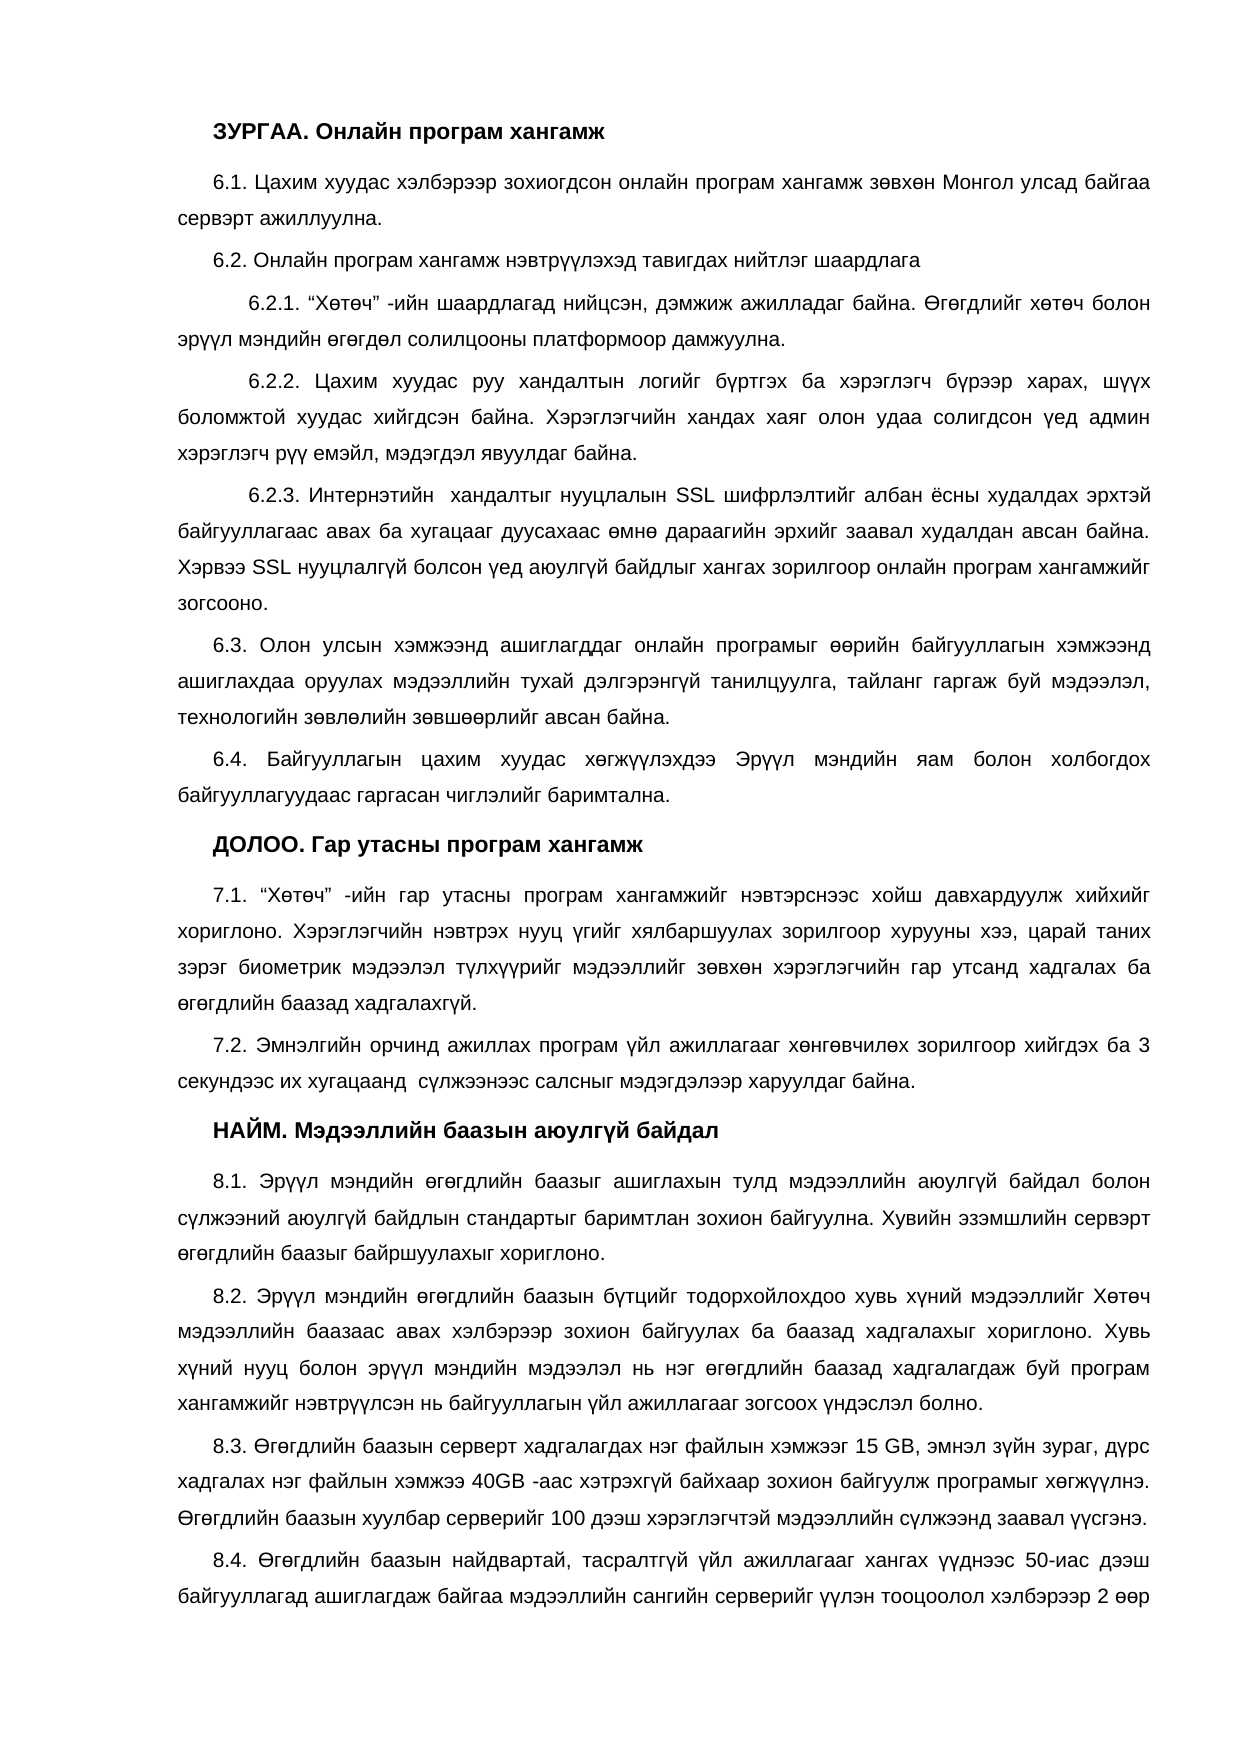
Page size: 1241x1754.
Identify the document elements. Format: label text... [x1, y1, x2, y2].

text 8.1. Эрүүл мэндийн өгөгдлийн баазыг ашиглахын тулд мэдээллийн аюулгүй байдал болон сүлжээний аюулгүй байдлын стандартыг баримтлан зохион байгуулна. Хувийн эзэмшлийн сервэрт өгөгдлийн баазыг байршуулахыг хориглоно. [177, 1169, 1152, 1265]
text 8.3. Өгөгдлийн баазын серверт хадгалагдах нэг файлын хэмжээг 15 GB, эмнэл зүйн зураг, дүрс хадгалах нэг файлын хэмжээ 40GB -аас хэтрэхгүй байхаар зохион байгуулж програмыг хөгжүүлнэ. Өгөгдлийн баазын хуулбар серверийг 100 дээш хэрэглэгчтэй мэдээллийн сүлжээнд заавал үүсгэнэ. [177, 1433, 1152, 1529]
text 6.2.1. “Хөтөч” -ийн шаардлагад нийцсэн, дэмжиж ажилладаг байна. Өгөгдлийг хөтөч болон эрүүл мэндийн өгөгдөл солилцооны платформоор дамжуулна. [177, 290, 1152, 350]
subtitle ДОЛОО. Гар утасны програм хангамж [213, 831, 1152, 857]
text 8.2. Эрүүл мэндийн өгөгдлийн баазын бүтцийг тодорхойлохдоо хувь хүний мэдээллийг Хөтөч мэдээллийн баазаас авах хэлбэрээр зохион байгуулах ба баазад хадгалахыг хориглоно. Хувь хүний нууц болон эрүүл мэндийн мэдээлэл нь нэг өгөгдлийн баазад хадгалагдаж буй програм хангамжийг нэвтрүүлсэн нь байгууллагын үйл ажиллагааг зогсоох үндэслэл болно. [177, 1283, 1152, 1415]
subtitle ЗУРГАА. Онлайн програм хангамж [213, 118, 1152, 144]
text 6.1. Цахим хуудас хэлбэрээр зохиогдсон онлайн програм хангамж зөвхөн Монгол улсад байгаа сервэрт ажиллуулна. [177, 170, 1152, 230]
text 6.2. Онлайн програм хангамж нэвтрүүлэхэд тавигдах нийтлэг шаардлага [177, 248, 1152, 272]
subtitle НАЙМ. Мэдээллийн баазын аюулгүй байдал [213, 1117, 1152, 1144]
text 6.2.2. Цахим хуудас руу хандалтын логийг бүртгэх ба хэрэглэгч бүрээр харах, шүүх боломжтой хуудас хийгдсэн байна. Хэрэглэгчийн хандах хаяг олон удаа солигдсон үед админ хэрэглэгч рүү емэйл, мэдэгдэл явуулдаг байна. [177, 368, 1152, 464]
text 6.4. Байгууллагын цахим хуудас хөгжүүлэхдээ Эрүүл мэндийн яам болон холбогдох байгууллагуудаас гаргасан чиглэлийг баримтална. [177, 747, 1152, 807]
text 7.2. Эмнэлгийн орчинд ажиллах програм үйл ажиллагааг хөнгөвчилөх зорилгоор хийгдэх ба 3 секундээс их хугацаанд сүлжээнээс салсныг мэдэгдэлээр харуулдаг байна. [177, 1033, 1152, 1093]
text 6.2.3. Интернэтийн хандалтыг нууцлалын SSL шифрлэлтийг албан ёсны худалдах эрхтэй байгууллагаас авах ба хугацааг дуусахаас өмнө дараагийн эрхийг заавал худалдан авсан байна. Хэрвээ SSL нууцлалгүй болсон үед аюулгүй байдлыг хангах зорилгоор онлайн програм хангамжийг зогсооно. [177, 483, 1152, 614]
text 7.1. “Хөтөч” -ийн гар утасны програм хангамжийг нэвтэрснээс хойш давхардуулж хийхийг хориглоно. Хэрэглэгчийн нэвтрэх нууц үгийг хялбаршуулах зорилгоор хурууны хээ, царай таних зэрэг биометрик мэдээлэл түлхүүрийг мэдээллийг зөвхөн хэрэглэгчийн гар утсанд хадгалах ба өгөгдлийн баазад хадгалахгүй. [177, 883, 1152, 1015]
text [177, 1547, 1152, 1607]
text 6.3. Олон улсын хэмжээнд ашиглагддаг онлайн програмыг өөрийн байгууллагын хэмжээнд ашиглахдаа оруулах мэдээллийн тухай дэлгэрэнгүй танилцуулга, тайланг гаргаж буй мэдээлэл, технологийн зөвлөлийн зөвшөөрлийг авсан байна. [177, 633, 1152, 728]
